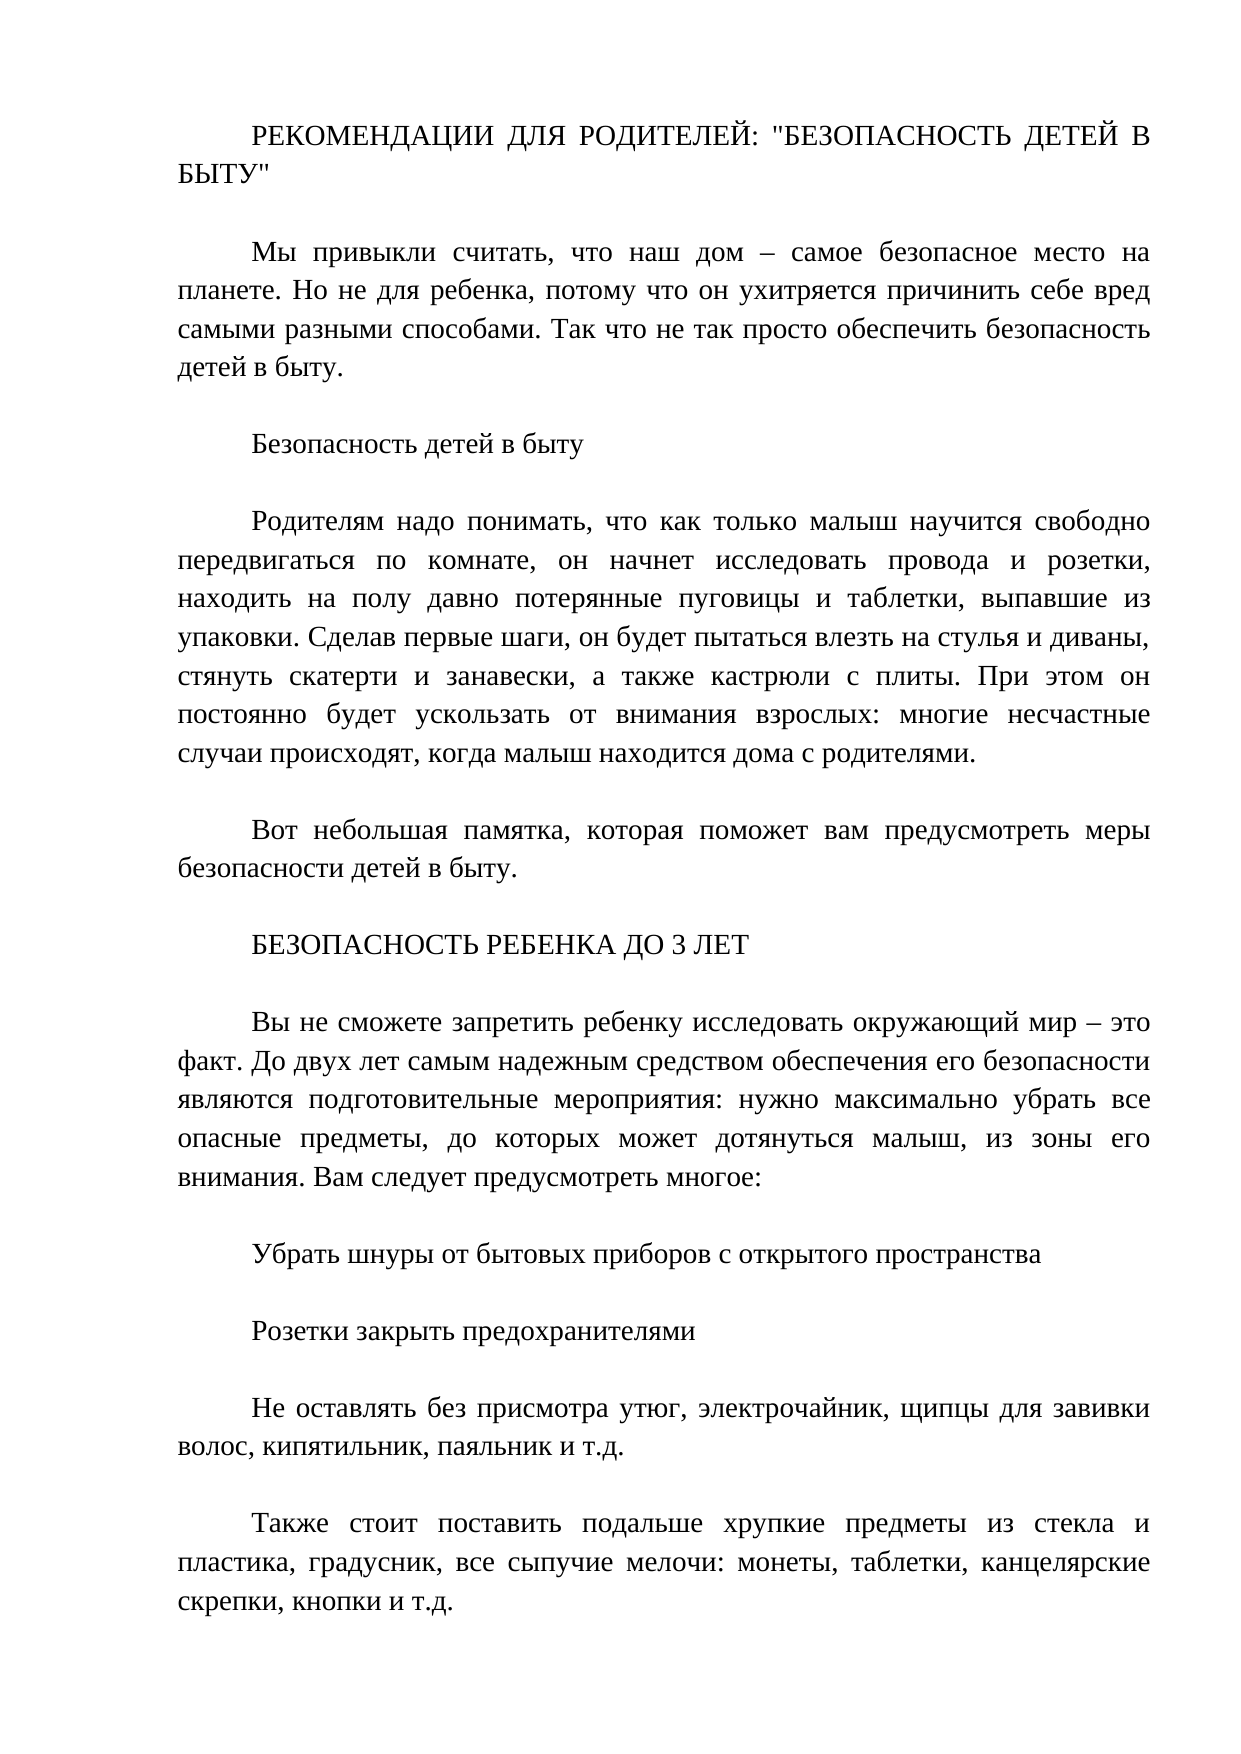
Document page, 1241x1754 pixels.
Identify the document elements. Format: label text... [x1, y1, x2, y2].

text Розетки закрыть предохранителями [177, 1313, 1152, 1346]
text БЕЗОПАСНОСТЬ РЕБЕНКА ДО 3 ЛЕТ [177, 927, 1152, 961]
text Безопасность детей в быту [177, 426, 1152, 460]
text РЕКОМЕНДАЦИИ ДЛЯ РОДИТЕЛЕЙ: "БЕЗОПАСНОСТЬ ДЕТЕЙ В БЫТУ" [177, 118, 1152, 190]
text Убрать шнуры от бытовых приборов с открытого пространства [177, 1236, 1152, 1269]
text Вот небольшая памятка, которая поможет вам предусмотреть меры безопасности детей в быту. [177, 812, 1152, 884]
text Родителям надо понимать, что как только малыш научится свободно передвигаться по комнате, он начнет исследовать провода и розетки, находить на полу давно потерянные пуговицы и таблетки, выпавшие из упаковки. Сделав первые шаги, он будет пытаться влезть на стулья и диваны, стянуть скатерти и занавески, а также кастрюли с плиты. При этом он постоянно будет ускользать от внимания взрослых: многие несчастные случаи происходят, когда малыш находится дома с родителями. [177, 503, 1152, 768]
text Также стоит поставить подальше хрупкие предметы из стекла и пластика, градусник, все сыпучие мелочи: монеты, таблетки, канцелярские скрепки, кнопки и т.д. [177, 1506, 1152, 1616]
text Мы привыкли считать, что наш дом – самое безопасное место на планете. Но не для ребенка, потому что он ухитряется причинить себе вред самыми разными способами. Так что не так просто обеспечить безопасность детей в быту. [177, 234, 1152, 383]
text Вы не сможете запретить ребенку исследовать окружающий мир – это факт. До двух лет самым надежным средством обеспечения его безопасности являются подготовительные мероприятия: нужно максимально убрать все опасные предметы, до которых может дотянуться малыш, из зоны его внимания. Вам следует предусмотреть многое: [177, 1004, 1152, 1192]
text Не оставлять без присмотра утюг, электрочайник, щипцы для завивки волос, кипятильник, паяльник и т.д. [177, 1390, 1152, 1462]
